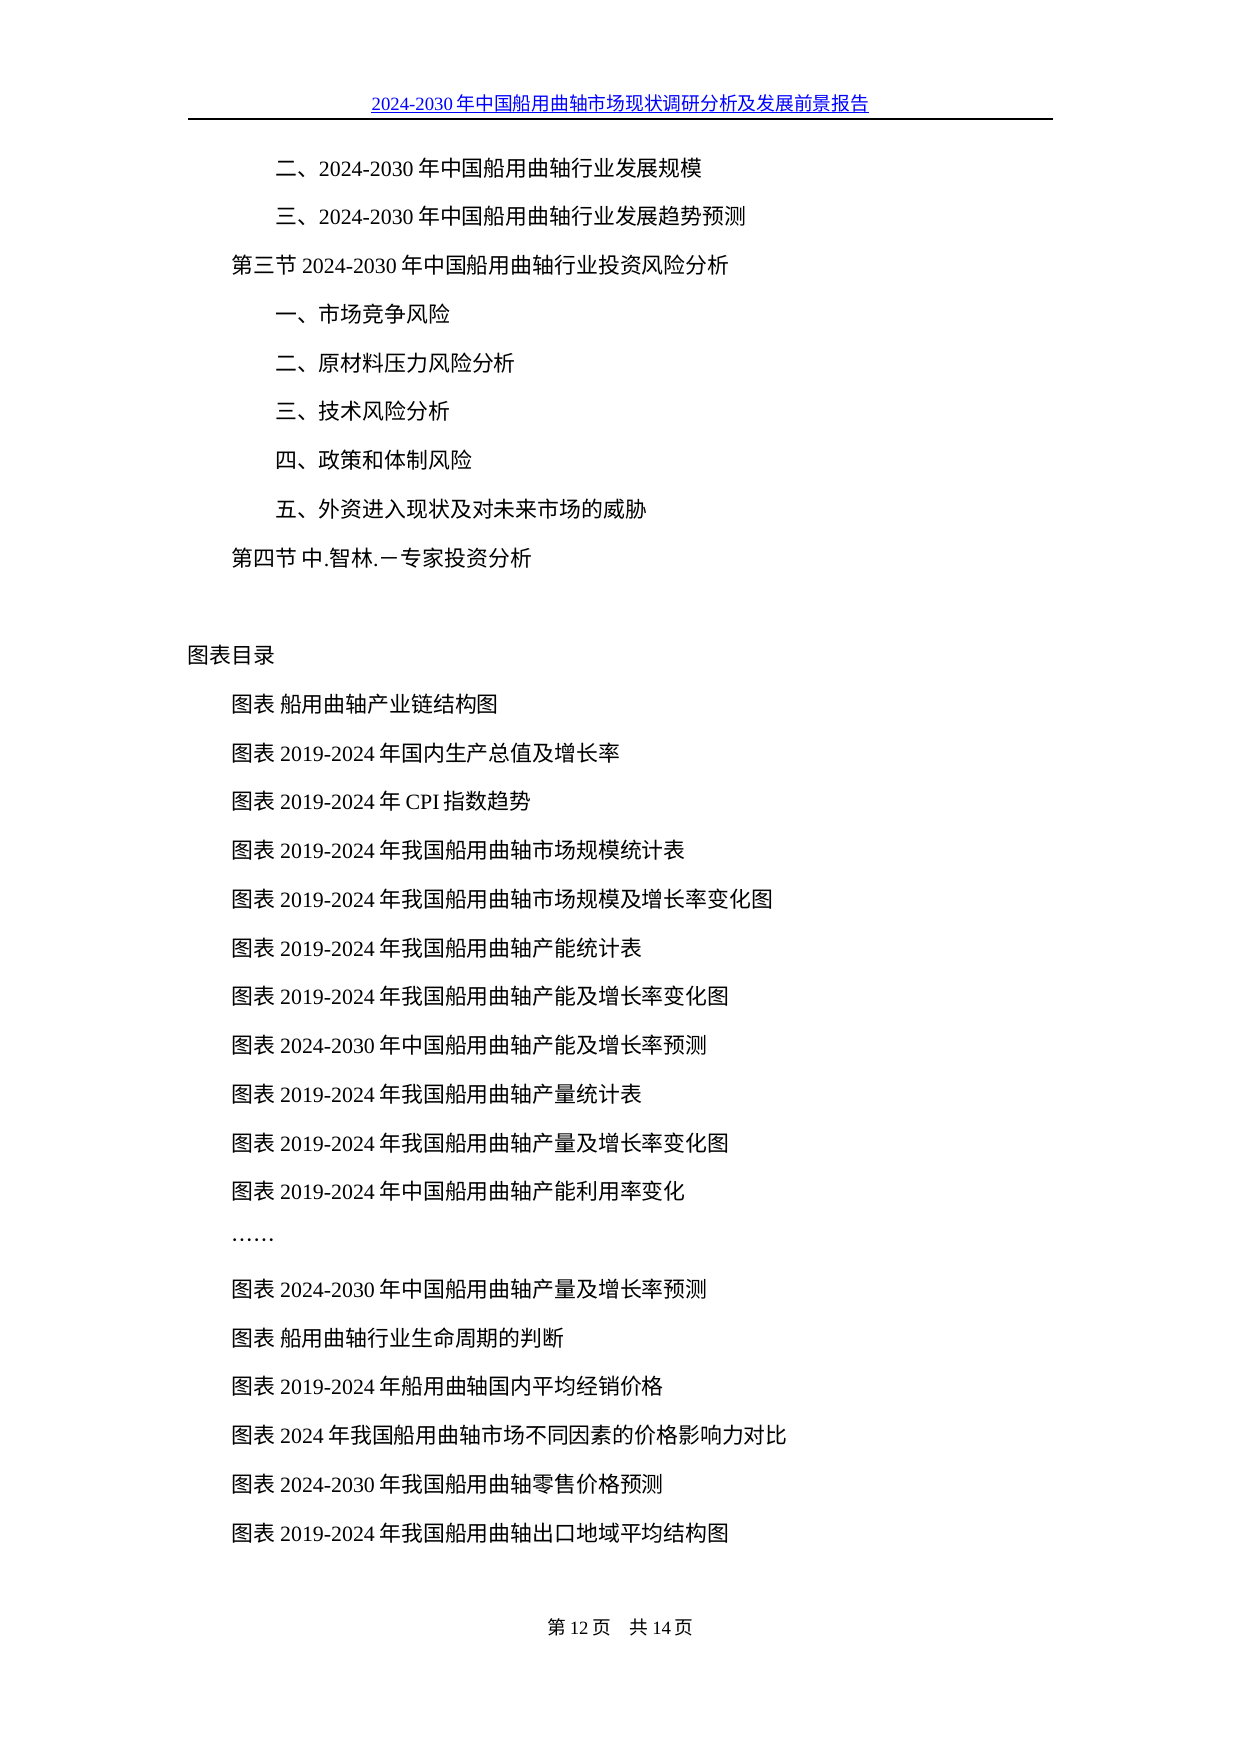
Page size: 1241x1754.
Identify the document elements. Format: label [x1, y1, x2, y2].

text [187, 150, 1053, 1548]
